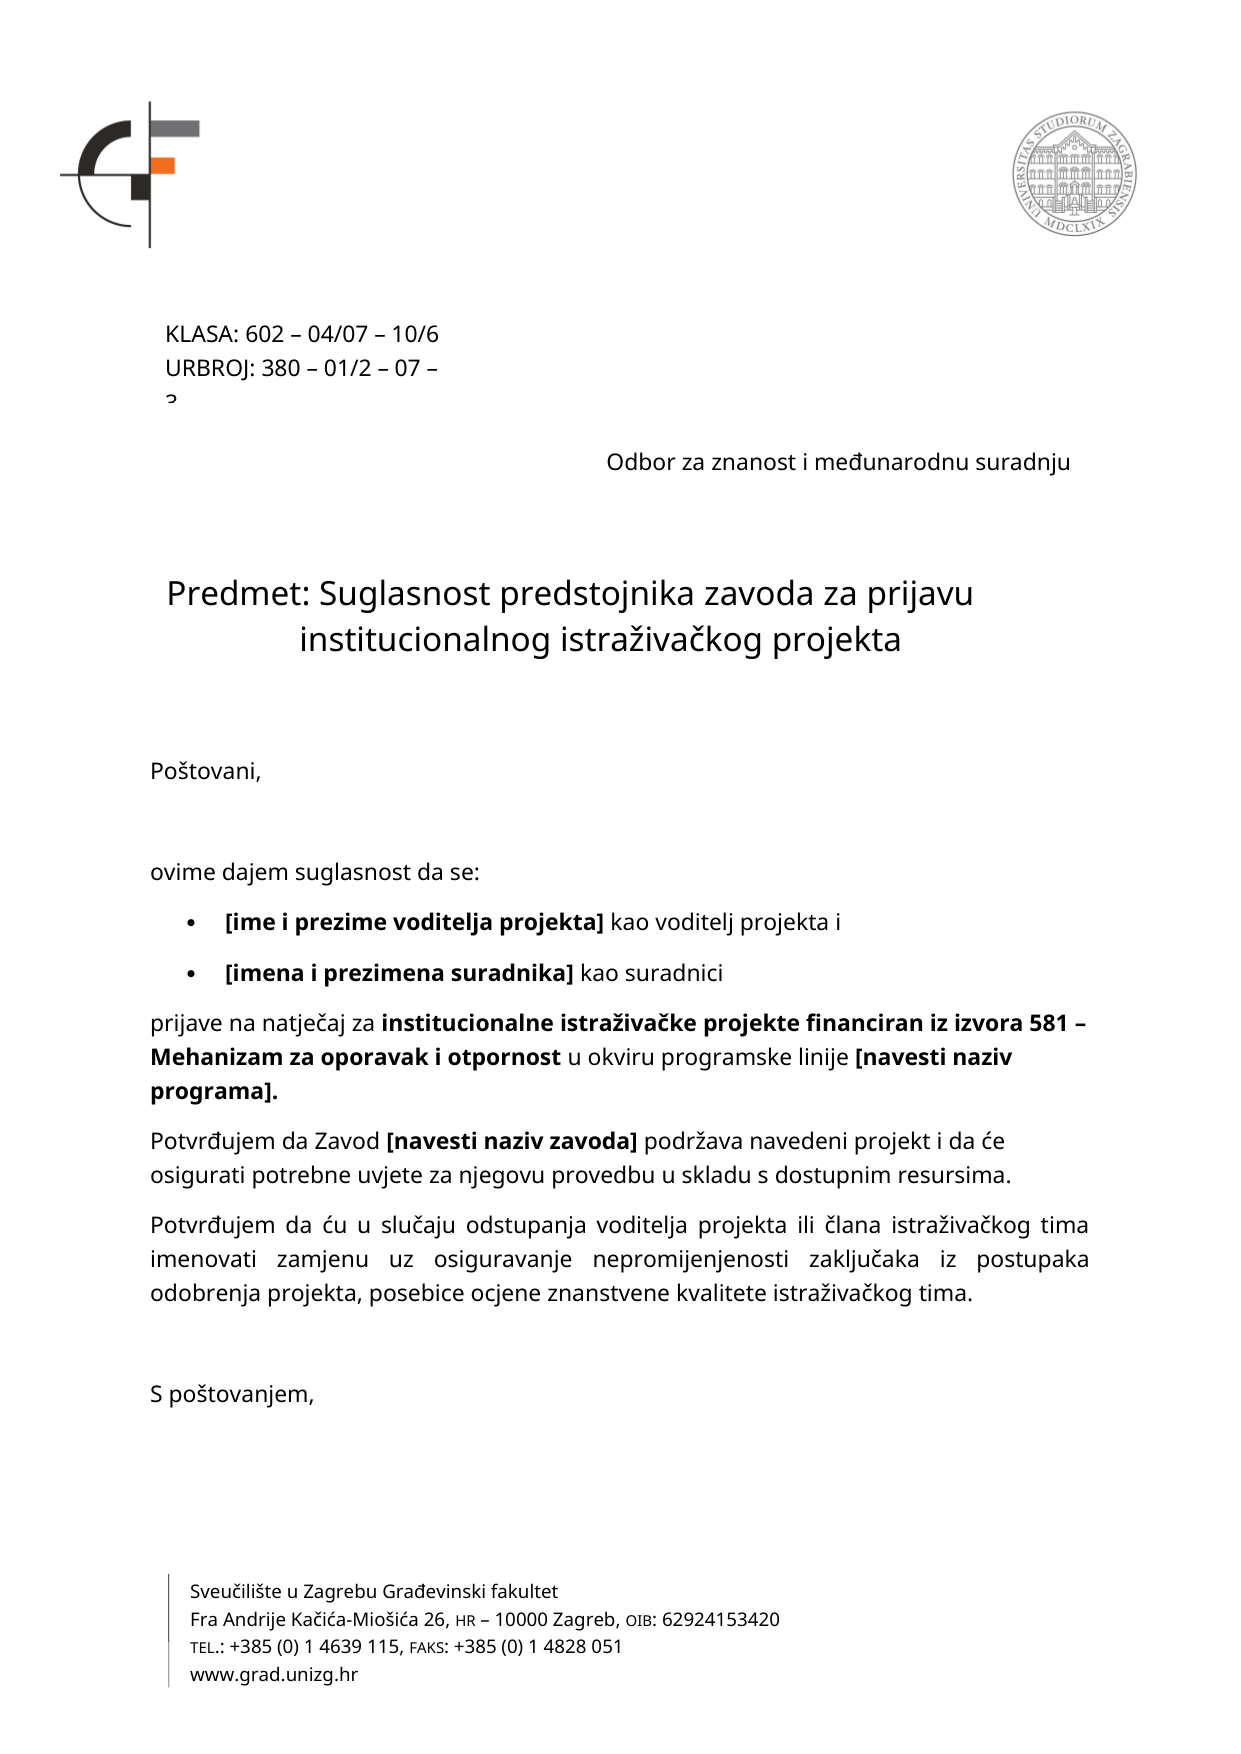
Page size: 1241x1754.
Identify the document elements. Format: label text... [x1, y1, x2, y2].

list [ime i prezime voditelja projekta] kao voditelj projekta i [187, 906, 1090, 937]
picture [2, 0, 1241, 256]
text Poštovani, [150, 755, 1090, 786]
text ovime dajem suglasnost da se: [150, 856, 1090, 887]
text S poštovanjem, [150, 1377, 1090, 1409]
text prijave na natječaj za institucionalne istraživačke projekte financiran iz izvora 581 – Mehanizam za oporavak i otpornost u okviru programske linije [navesti naziv programa]. [150, 1007, 1090, 1106]
list [imena i prezimena suradnika] kao suradnici [187, 957, 1090, 988]
text Potvrđujem da Zavod [navesti naziv zavoda] podržava navedeni projekt i da će osigurati potrebne uvjete za njegovu provedbu u skladu s dostupnim resursima. [150, 1125, 1090, 1190]
text Potvrđujem da ću u slučaju odstupanja voditelja projekta ili člana istraživačkog tima imenovati zamjenu uz osiguravanje nepromijenjenosti zaključaka iz postupaka odobrenja projekta, posebice ocjene znanstvene kvalitete istraživačkog tima. [150, 1209, 1090, 1308]
